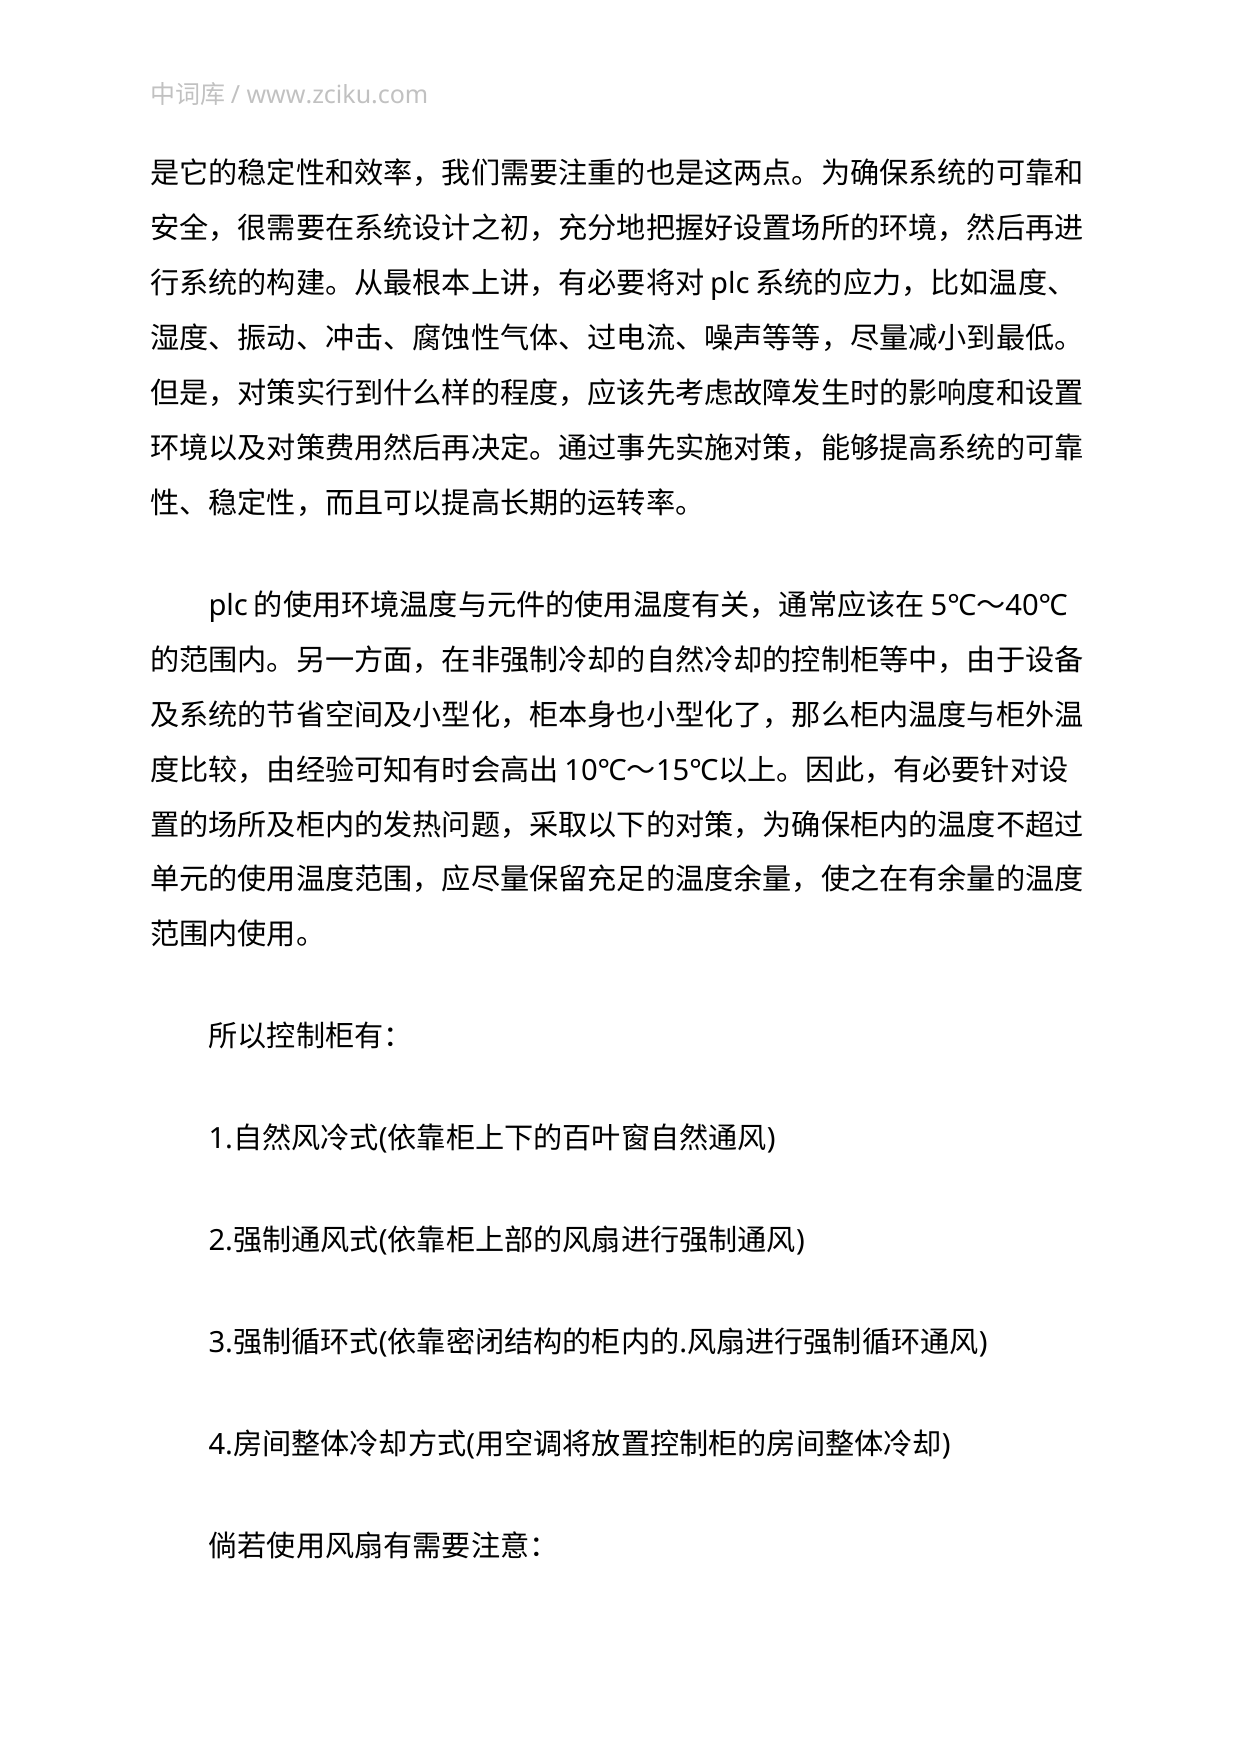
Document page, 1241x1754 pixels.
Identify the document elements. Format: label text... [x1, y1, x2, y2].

text 1.自然风冷式(依靠柜上下的百叶窗自然通风) [150, 1114, 1090, 1157]
text 倘若使用风扇有需要注意： [150, 1522, 1090, 1564]
text 2.强制通风式(依靠柜上部的风扇进行强制通风) [150, 1216, 1090, 1259]
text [150, 150, 1090, 522]
text 3.强制循环式(依靠密闭结构的柜内的.风扇进行强制循环通风) [150, 1318, 1090, 1361]
text 所以控制柜有： [150, 1013, 1090, 1055]
text plc的使用环境温度与元件的使用温度有关，通常应该在5℃～40℃的范围内。另一方面，在非强制冷却的自然冷却的控制柜等中，由于设备及系统的节省空间及小型化，柜本身也小型化了，那么柜内温度与柜外温度比较，由经验可知有时会高出10℃～15℃以上。因此，有必要针对设置的场所及柜内的发热问题，采取以下的对策，为确保柜内的温度不超过单元的使用温度范围，应尽量保留充足的温度余量，使之在有余量的温度范围内使用。 [150, 581, 1090, 953]
text 4.房间整体冷却方式(用空调将放置控制柜的房间整体冷却) [150, 1420, 1090, 1463]
